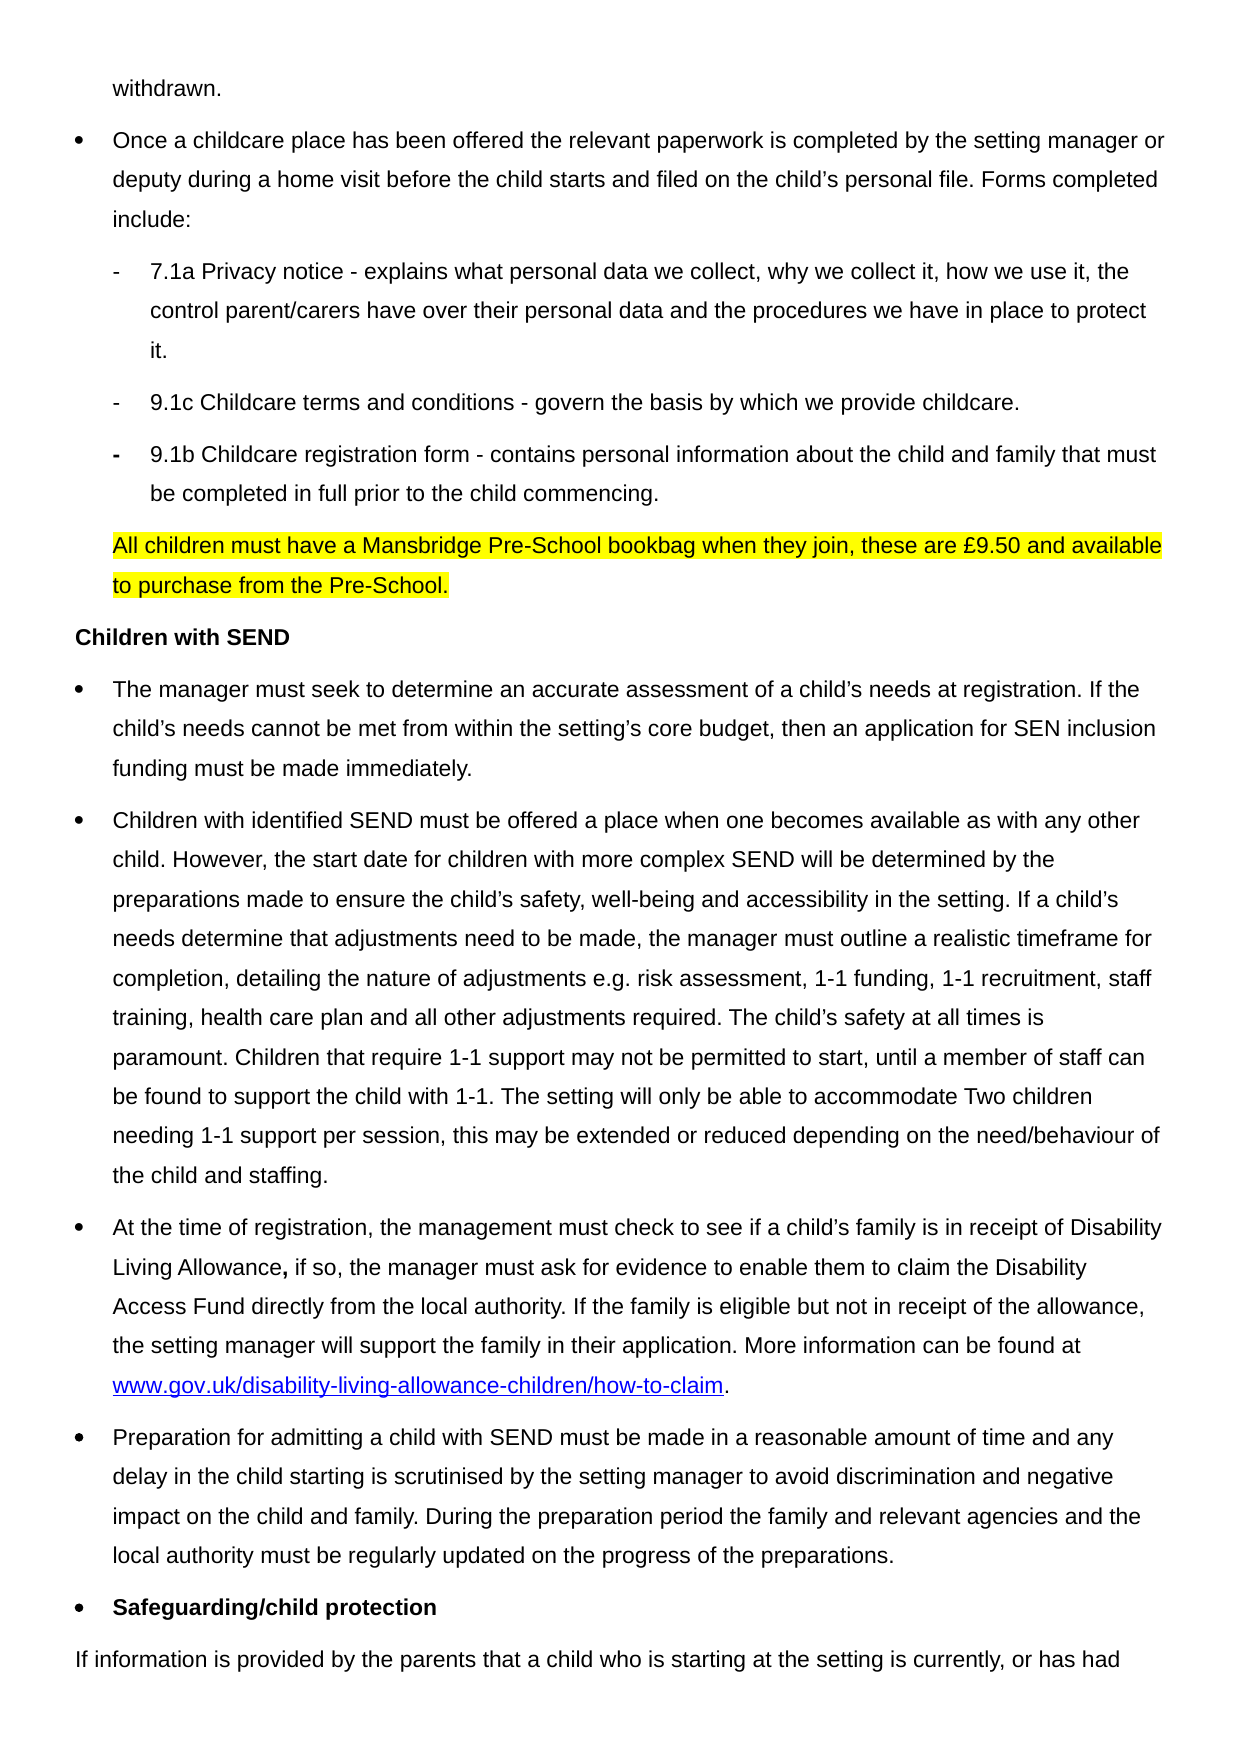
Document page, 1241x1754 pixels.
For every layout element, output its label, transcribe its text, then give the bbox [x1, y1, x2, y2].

list 9.1b Childcare registration form - contains personal information about the child and family that must be completed in full prior to the child commencing. [112, 441, 1165, 507]
list The manager must seek to determine an accurate assessment of a child’s needs at registration. If the child’s needs cannot be met from within the setting’s core budget, then an application for SEN inclusion funding must be made immediately. [75, 676, 1165, 781]
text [75, 1646, 1165, 1673]
list Once a childcare place has been offered the relevant paperwork is completed by the setting manager or deputy during a home visit before the child starts and filed on the child’s personal file. Forms completed include: [75, 127, 1165, 232]
list Safeguarding/child protection [75, 1594, 1165, 1621]
subtitle 7.1a Privacy notice - explains what personal data we collect, why we collect it, how we use it, the control parent/carers have over their personal data and the procedures we have in place to protect it. [112, 258, 1165, 363]
subtitle 9.1c Childcare terms and conditions - govern the basis by which we provide childcare. [112, 389, 1165, 415]
list At the time of registration, the management must check to see if a child’s family is in receipt of Disability Living Allowance, if so, the manager must ask for evidence to enable them to claim the Disability Access Fund directly from the local authority. If the family is eligible but not in receipt of the allowance, the setting manager will support the family in their application. More information can be found at www.gov.uk/disability-living-allowance-children/how-to-claim. [75, 1214, 1165, 1398]
list Children with identified SEND must be offered a place when one becomes available as with any other child. However, the start date for children with more complex SEND will be determined by the preparations made to ensure the child’s safety, well-being and accessibility in the setting. If a child’s needs determine that adjustments need to be made, the manager must outline a realistic timeframe for completion, detailing the nature of adjustments e.g. risk assessment, 1-1 funding, 1-1 recruitment, staff training, health care plan and all other adjustments required. The child’s safety at all times is paramount. Children that require 1-1 support may not be permitted to start, until a member of staff can be found to support the child with 1-1. The setting will only be able to accommodate Two children needing 1-1 support per session, this may be extended or reduced depending on the need/behaviour of the child and staffing. [75, 807, 1165, 1188]
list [75, 75, 1165, 101]
list Preparation for admitting a child with SEND must be made in a reasonable amount of time and any delay in the child starting is scrutinised by the setting manager to avoid discrimination and negative impact on the child and family. During the preparation period the family and relevant agencies and the local authority must be regularly updated on the progress of the preparations. [75, 1424, 1165, 1569]
text All children must have a Mansbridge Pre-School bookbag when they join, these are £9.50 and available to purchase from the Pre-School. [112, 532, 1165, 598]
text Children with SEND [75, 624, 1165, 650]
